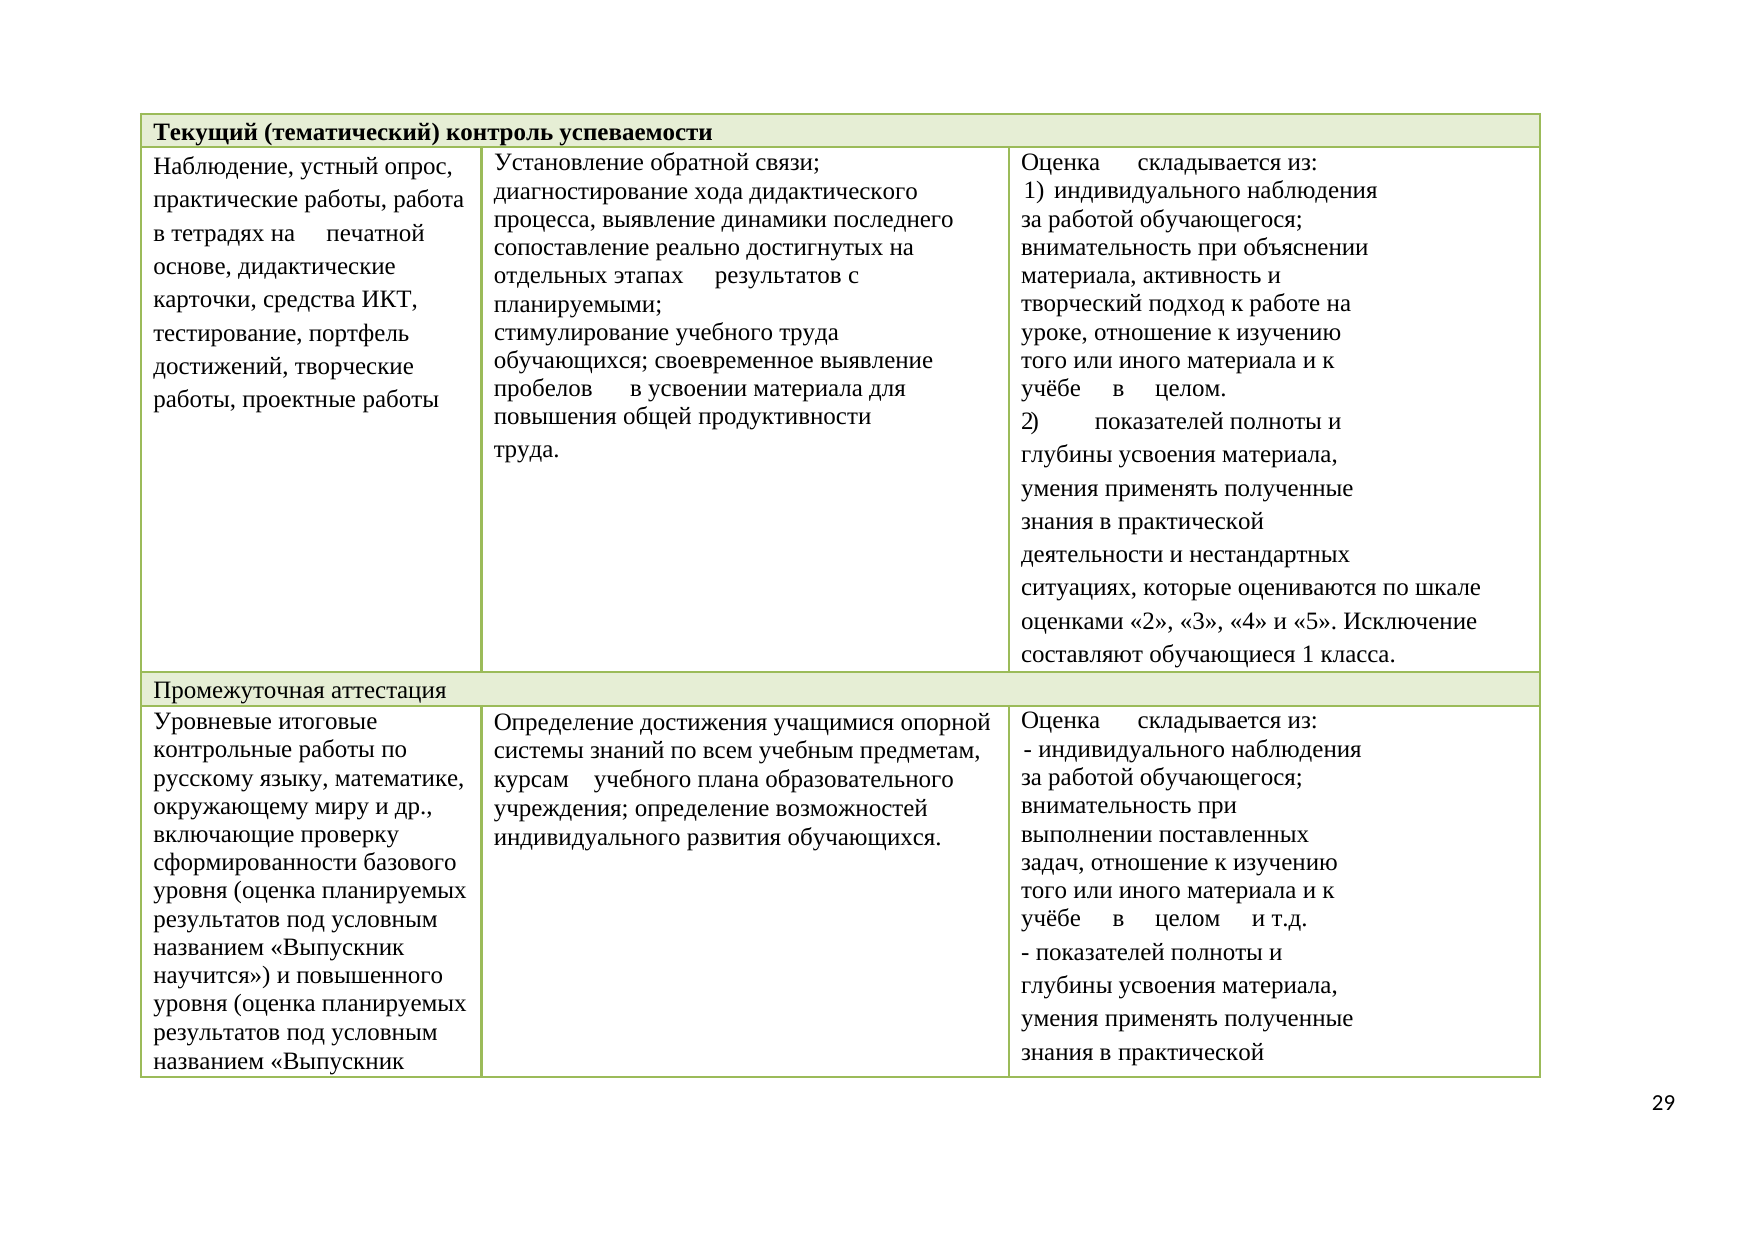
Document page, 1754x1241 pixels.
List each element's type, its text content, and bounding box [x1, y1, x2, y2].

table_header Текущий (тематический) контроль успеваемости [142, 115, 1539, 146]
table_cell Наблюдение, устный опрос, практические работы, работа в тетрадях на печатной основе, дидактические карточки, средства ИКТ, тестирование, портфель достижений, творческие работы, проектные работы [142, 148, 480, 671]
table_cell Определение достижения учащимися опорной системы знаний по всем учебным предметам, курсам учебного плана образовательного учреждения; определение возможностей индивидуального развития обучающихся. [483, 707, 1008, 1076]
table_cell Оценка складывается из: индивидуального наблюдения за работой обучающегося; внимательность при объяснении материала, активность и творческий подход к работе на уроке, отношение к изучению того или иного материала и к учёбе в целом. показателей полноты и глубины усвоения материала, умения применять полученные знания в практической деятельности и нестандартных ситуациях, которые оцениваются по шкале оценками «2», «3», «4» и «5». Исключение составляют обучающиеся 1 класса. [1010, 148, 1539, 671]
table_cell Уровневые итоговые контрольные работы по русскому языку, математике, окружающему миру и др., включающие проверку сформированности базового уровня (оценка планируемых результатов под условным названием «Выпускник научится») и повышенного уровня (оценка планируемых результатов под условным названием «Выпускник [142, 707, 480, 1076]
table_cell Установление обратной связи; диагностирование хода дидактического процесса, выявление динамики последнего сопоставление реально достигнутых на отдельных этапах результатов с планируемыми; стимулирование учебного труда обучающихся; своевременное выявление пробелов в усвоении материала для повышения общей продуктивности труда. [483, 148, 1008, 671]
table_cell Оценка складывается из: индивидуального наблюдения за работой обучающегося; внимательность при выполнении поставленных задач, отношение к изучению того или иного материала и к учёбе в целом и т.д. показателей полноты и глубины усвоения материала, умения применять полученные знания в практической [1010, 707, 1539, 1076]
table_cell Промежуточная аттестация [142, 673, 1539, 705]
